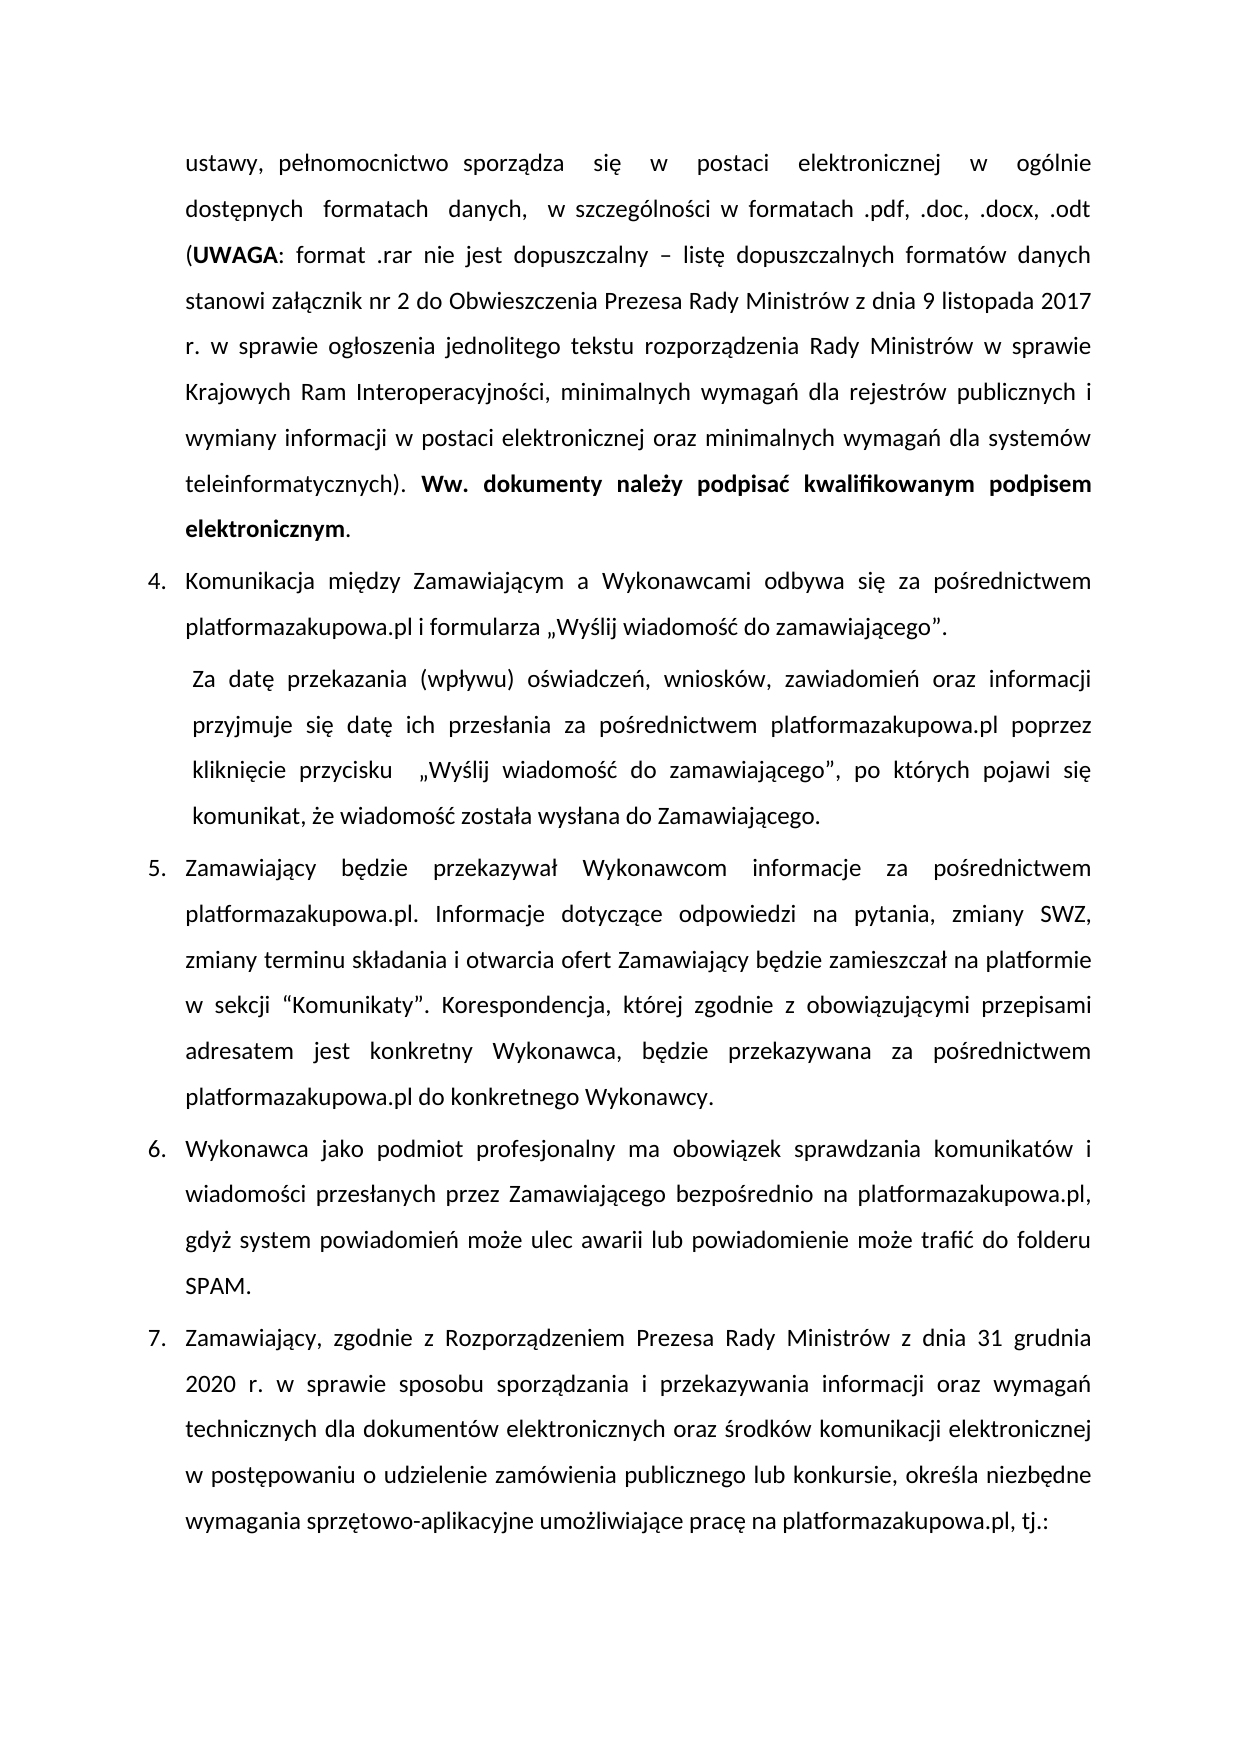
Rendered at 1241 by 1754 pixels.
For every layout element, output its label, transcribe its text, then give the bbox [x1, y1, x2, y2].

list Zamawiający, zgodnie z Rozporządzeniem Prezesa Rady Ministrów z dnia 31 grudnia 2020 r. w sprawie sposobu sporządzania i przekazywania informacji oraz wymagań technicznych dla dokumentów elektronicznych oraz środków komunikacji elektronicznej w postępowaniu o udzielenie zamówienia publicznego lub konkursie, określa niezbędne wymagania sprzętowo-aplikacyjne umożliwiające pracę na platformazakupowa.pl, tj.: [148, 1322, 1093, 1536]
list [148, 148, 1093, 544]
list Wykonawca jako podmiot profesjonalny ma obowiązek sprawdzania komunikatów i wiadomości przesłanych przez Zamawiającego bezpośrednio na platformazakupowa.pl, gdyż system powiadomień może ulec awarii lub powiadomienie może trafić do folderu SPAM. [148, 1133, 1093, 1301]
text Za datę przekazania (wpływu) oświadczeń, wniosków, zawiadomień oraz informacji przyjmuje się datę ich przesłania za pośrednictwem platformazakupowa.pl poprzez kliknięcie przycisku „Wyślij wiadomość do zamawiającego”, po których pojawi się komunikat, że wiadomość została wysłana do Zamawiającego. [192, 663, 1093, 831]
list Zamawiający będzie przekazywał Wykonawcom informacje za pośrednictwem platformazakupowa.pl. Informacje dotyczące odpowiedzi na pytania, zmiany SWZ, zmiany terminu składania i otwarcia ofert Zamawiający będzie zamieszczał na platformie w sekcji “Komunikaty”. Korespondencja, której zgodnie z obowiązującymi przepisami adresatem jest konkretny Wykonawca, będzie przekazywana za pośrednictwem platformazakupowa.pl do konkretnego Wykonawcy. [148, 852, 1093, 1111]
list Komunikacja między Zamawiającym a Wykonawcami odbywa się za pośrednictwem platformazakupowa.pl i formularza „Wyślij wiadomość do zamawiającego”. [148, 565, 1093, 642]
